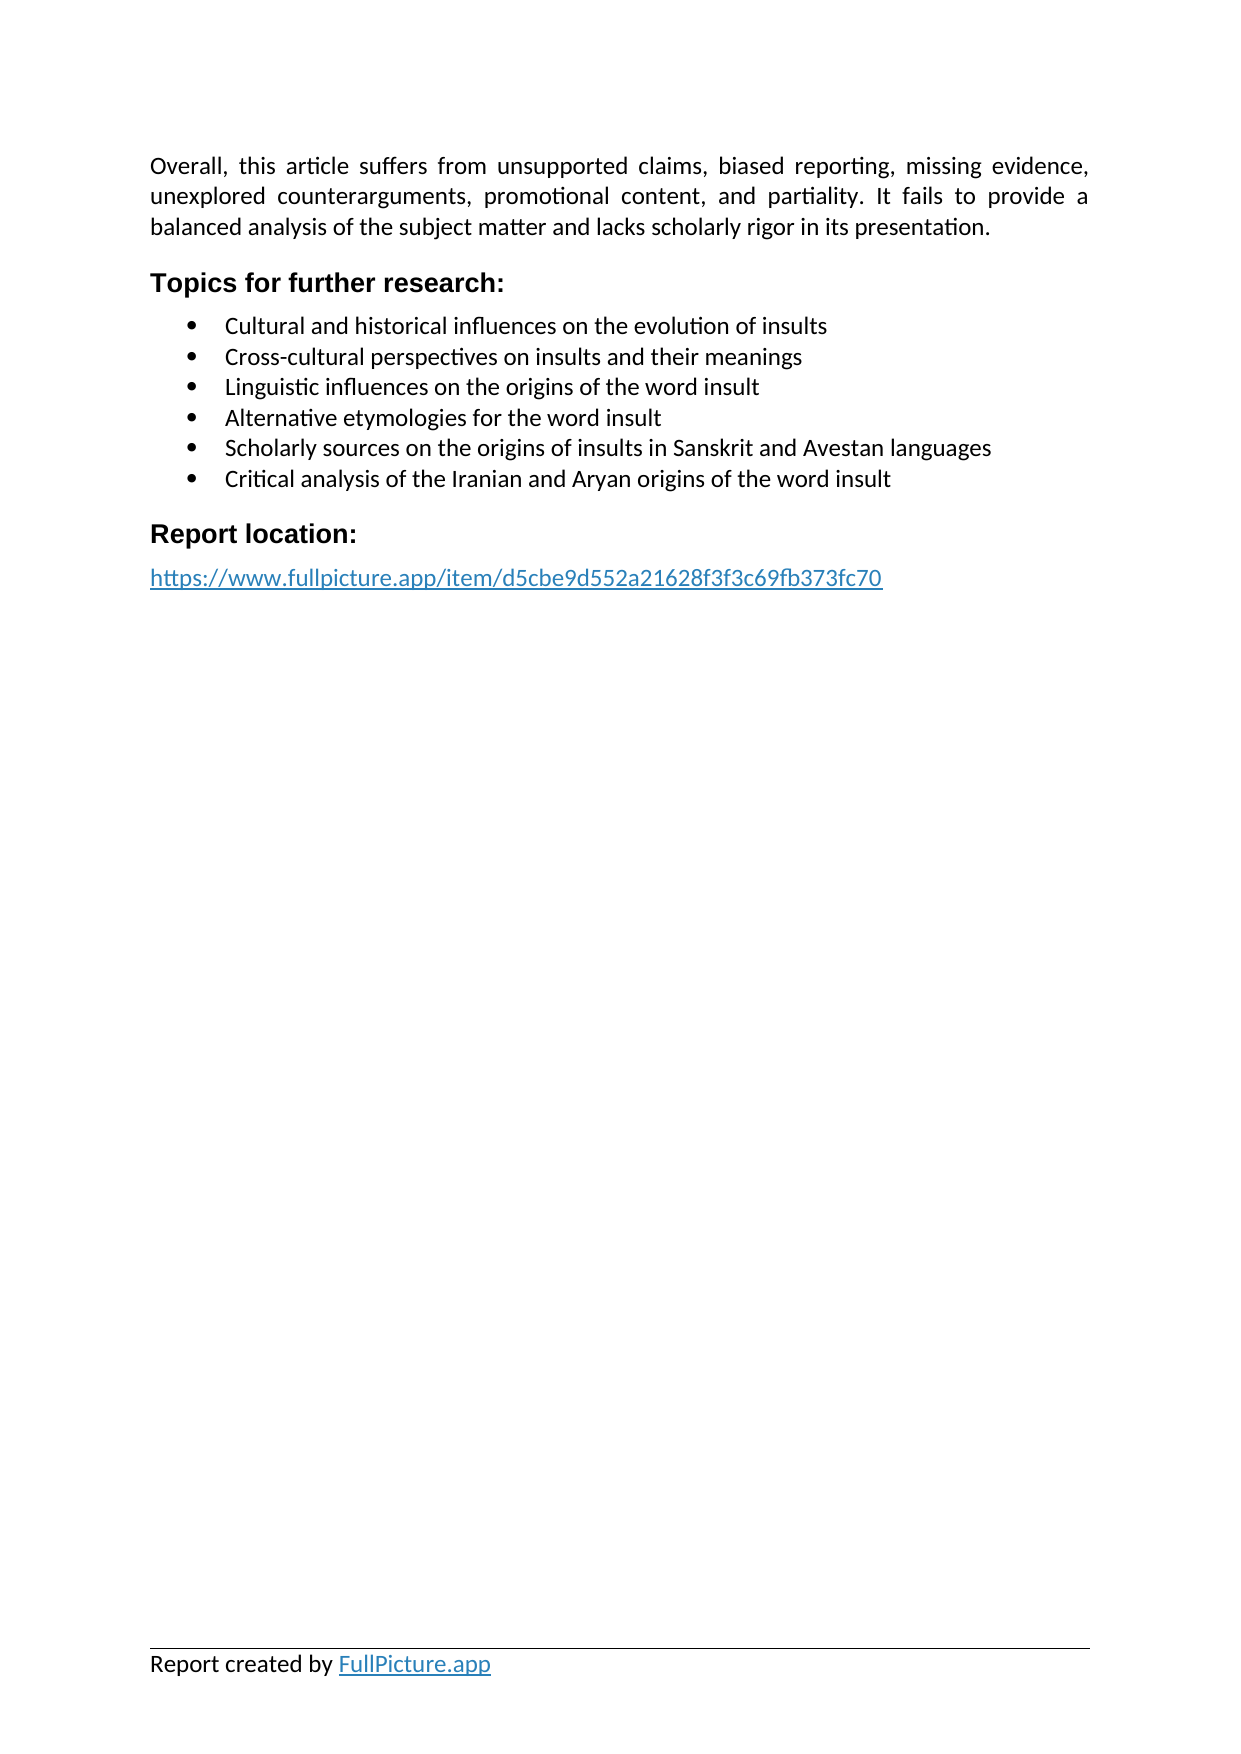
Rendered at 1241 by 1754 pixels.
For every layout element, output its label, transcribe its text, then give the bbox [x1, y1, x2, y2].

list Linguistic influences on the origins of the word insult [187, 371, 1090, 402]
list Scholarly sources on the origins of insults in Sanskrit and Avestan languages [187, 432, 1090, 463]
list Critical analysis of the Iranian and Aryan origins of the word insult [187, 463, 1090, 493]
text https://www.fullpicture.app/item/d5cbe9d552a21628f3f3c69fb373fc70 [150, 562, 1090, 593]
list Cross-cultural perspectives on insults and their meanings [187, 341, 1090, 371]
list Alternative etymologies for the word insult [187, 402, 1090, 432]
text Overall, this article suffers from unsupported claims, biased reporting, missing evidence, unexplored counterarguments, promotional content, and partiality. It fails to provide a balanced analysis of the subject matter and lacks scholarly rigor in its presentation. [150, 150, 1090, 242]
list Cultural and historical influences on the evolution of insults [187, 310, 1090, 341]
subtitle Report location: [150, 518, 1090, 550]
subtitle Topics for further research: [150, 267, 1090, 298]
